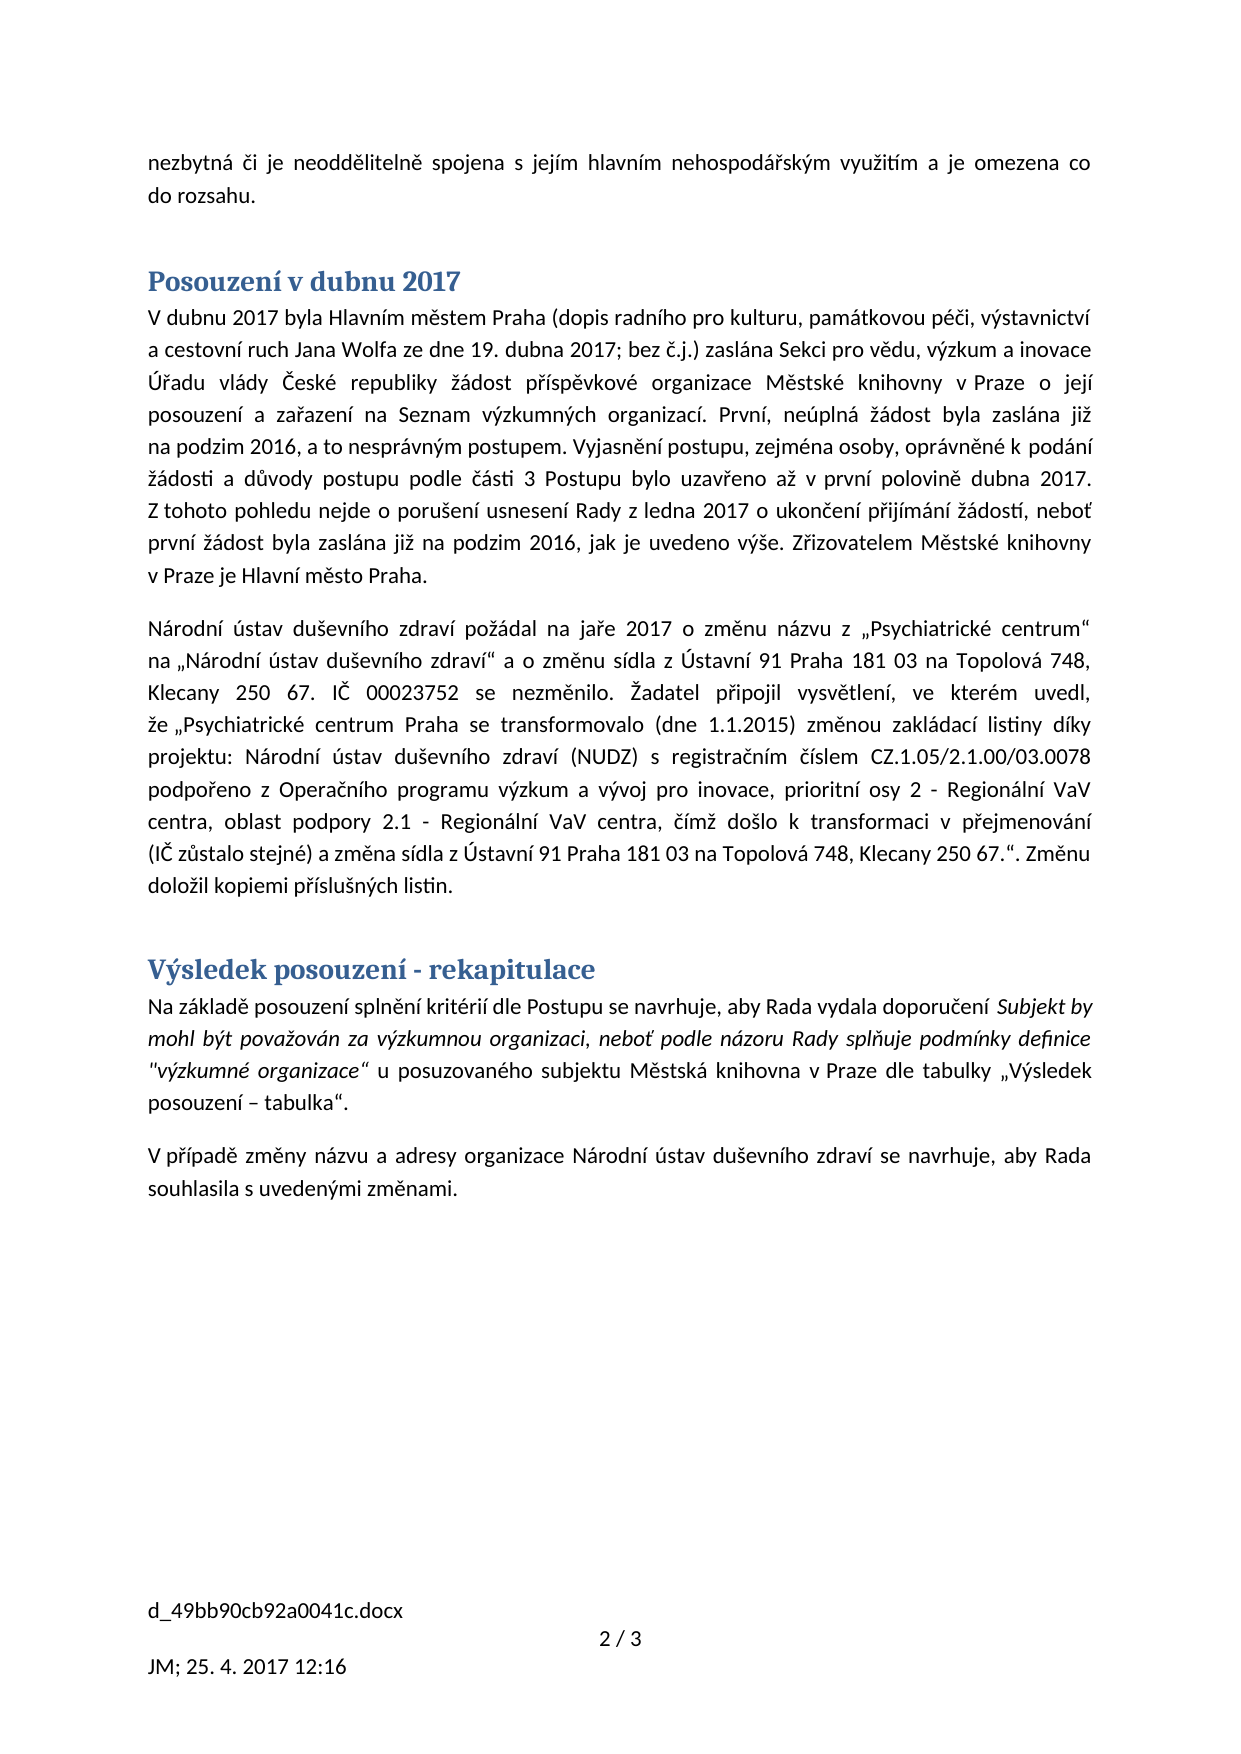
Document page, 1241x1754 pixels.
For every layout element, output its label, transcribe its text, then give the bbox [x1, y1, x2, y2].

text V dubnu 2017 byla Hlavním městem Praha (dopis radního pro kulturu, památkovou péči, výstavnictví a cestovní ruch Jana Wolfa ze dne 19. dubna 2017; bez č.j.) zaslána Sekci pro vědu, výzkum a inovace Úřadu vlády České republiky žádost příspěvkové organizace Městské knihovny v Praze o její posouzení a zařazení na Seznam výzkumných organizací. První, neúplná žádost byla zaslána již na podzim 2016, a to nesprávným postupem. Vyjasnění postupu, zejména osoby, oprávněné k podání žádosti a důvody postupu podle části 3 Postupu bylo uzavřeno až v první polovině dubna 2017. Z tohoto pohledu nejde o porušení usnesení Rady z ledna 2017 o ukončení přijímání žádostí, neboť první žádost byla zaslána již na podzim 2016, jak je uvedeno výše. Zřizovatelem Městské knihovny v Praze je Hlavní město Praha. [148, 303, 1093, 589]
text Národní ústav duševního zdraví požádal na jaře 2017 o změnu názvu z „Psychiatrické centrum“ na „Národní ústav duševního zdraví“ a o změnu sídla z Ústavní 91 Praha 181 03 na Topolová 748, Klecany 250 67. IČ 00023752 se nezměnilo. Žadatel připojil vysvětlení, ve kterém uvedl, že „Psychiatrické centrum Praha se transformovalo (dne 1.1.2015) změnou zakládací listiny díky projektu: Národní ústav duševního zdraví (NUDZ) s registračním číslem CZ.1.05/2.1.00/03.0078 podpořeno z Operačního programu výzkum a vývoj pro inovace, prioritní osy 2 - Regionální VaV centra, oblast podpory 2.1 - Regionální VaV centra, čímž došlo k transformaci v přejmenování (IČ zůstalo stejné) a změna sídla z Ústavní 91 Praha 181 03 na Topolová 748, Klecany 250 67.“. Změnu doložil kopiemi příslušných listin. [148, 614, 1093, 899]
subtitle Výsledek posouzení - rekapitulace [148, 953, 1093, 987]
subtitle Posouzení v dubnu 2017 [148, 265, 1093, 298]
text V případě změny názvu a adresy organizace Národní ústav duševního zdraví se navrhuje, aby Rada souhlasila s uvedenými změnami. [148, 1142, 1093, 1202]
text Na základě posouzení splnění kritérií dle Postupu se navrhuje, aby Rada vydala doporučení Subjekt by mohl být považován za výzkumnou organizaci, neboť podle názoru Rady splňuje podmínky definice "výzkumné organizace“ u posuzovaného subjektu Městská knihovna v Praze dle tabulky „Výsledek posouzení – tabulka“. [148, 992, 1093, 1117]
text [148, 148, 1093, 209]
